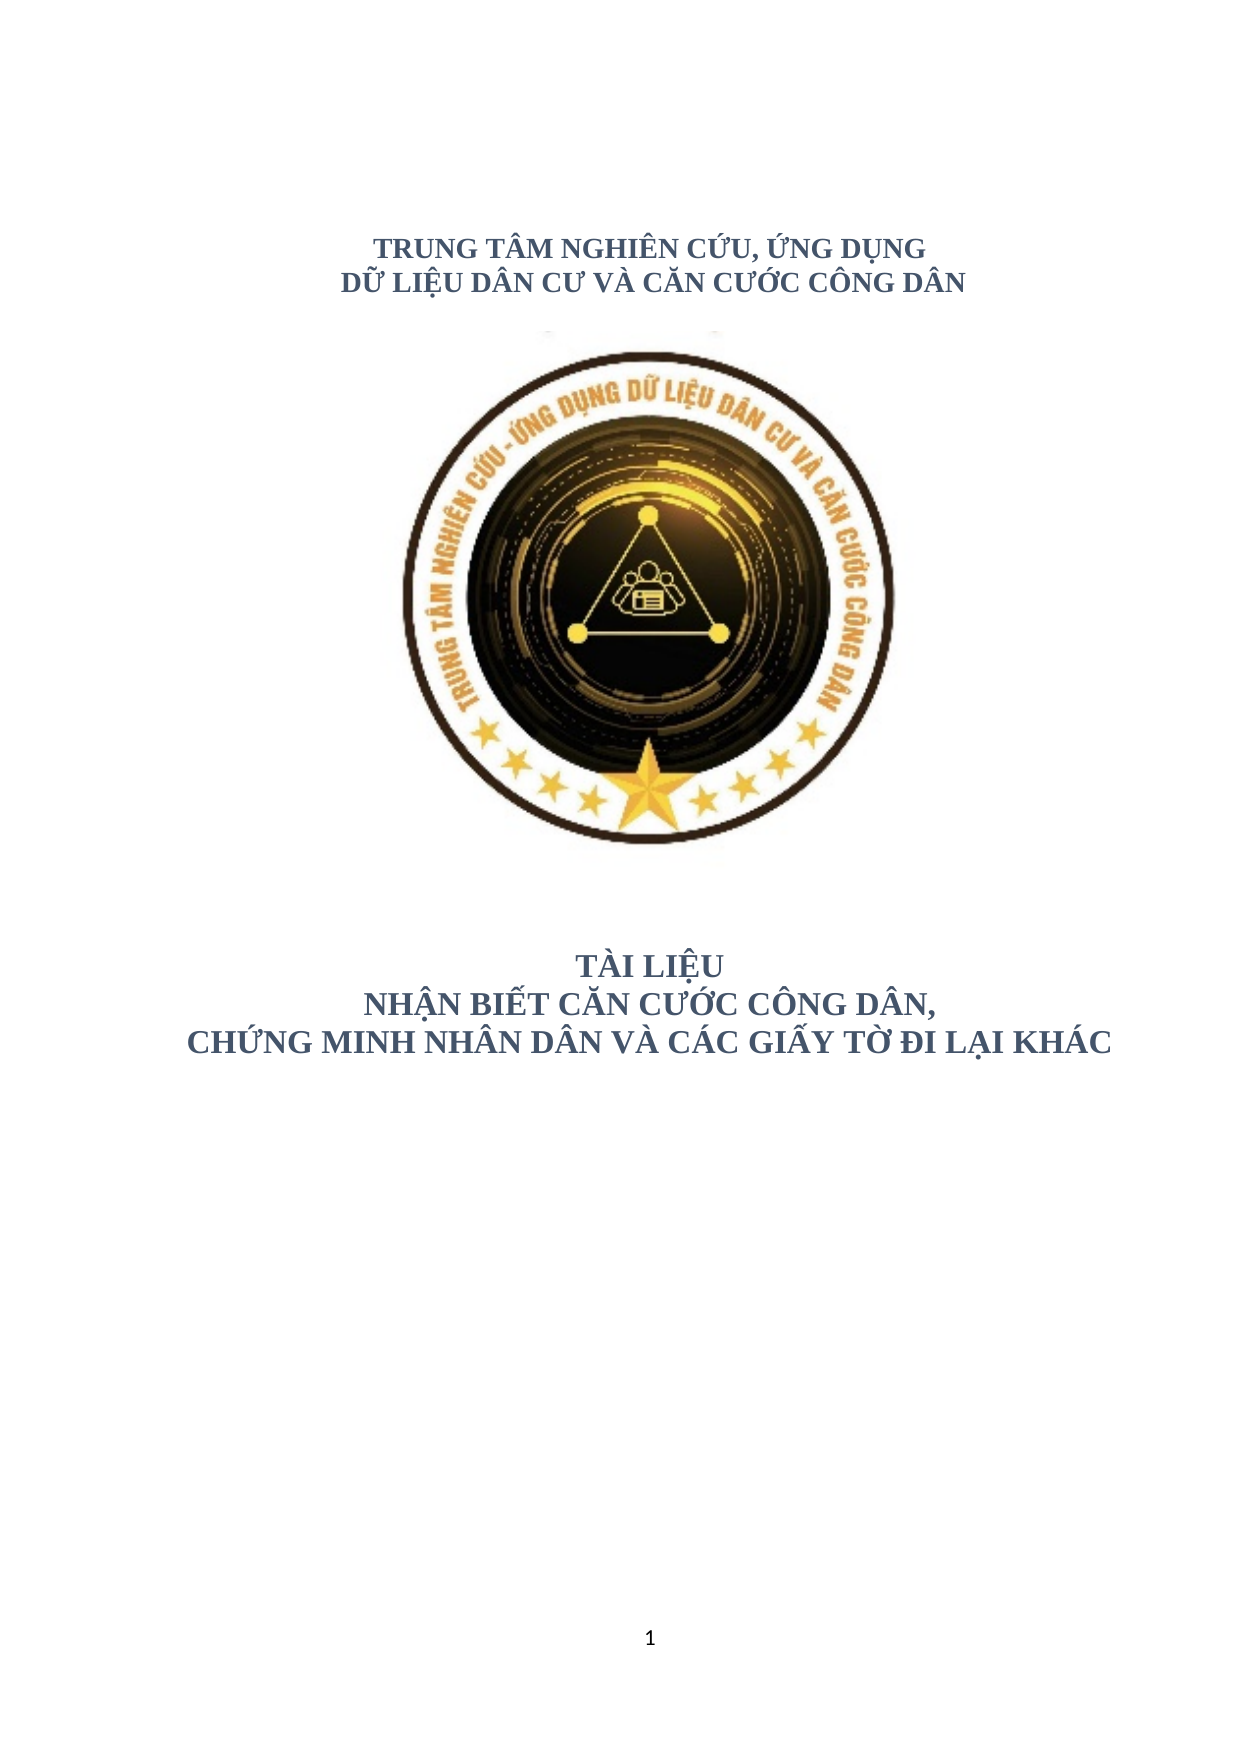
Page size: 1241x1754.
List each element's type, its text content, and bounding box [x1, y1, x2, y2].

text TÀI LIỆU [177, 946, 1122, 984]
text DỮ LIỆU DÂN CƯ VÀ CĂN CƯỚC CÔNG DÂN [177, 265, 1122, 298]
text NHẬN BIẾT CĂN CƯỚC CÔNG DÂN, [177, 984, 1122, 1023]
text CHỨNG MINH NHÂN DÂN VÀ CÁC GIẤY TỜ ĐI LẠI KHÁC [177, 1023, 1122, 1061]
picture [380, 331, 919, 870]
text TRUNG TÂM NGHIÊN CỨU, ỨNG DỤNG [177, 231, 1122, 265]
